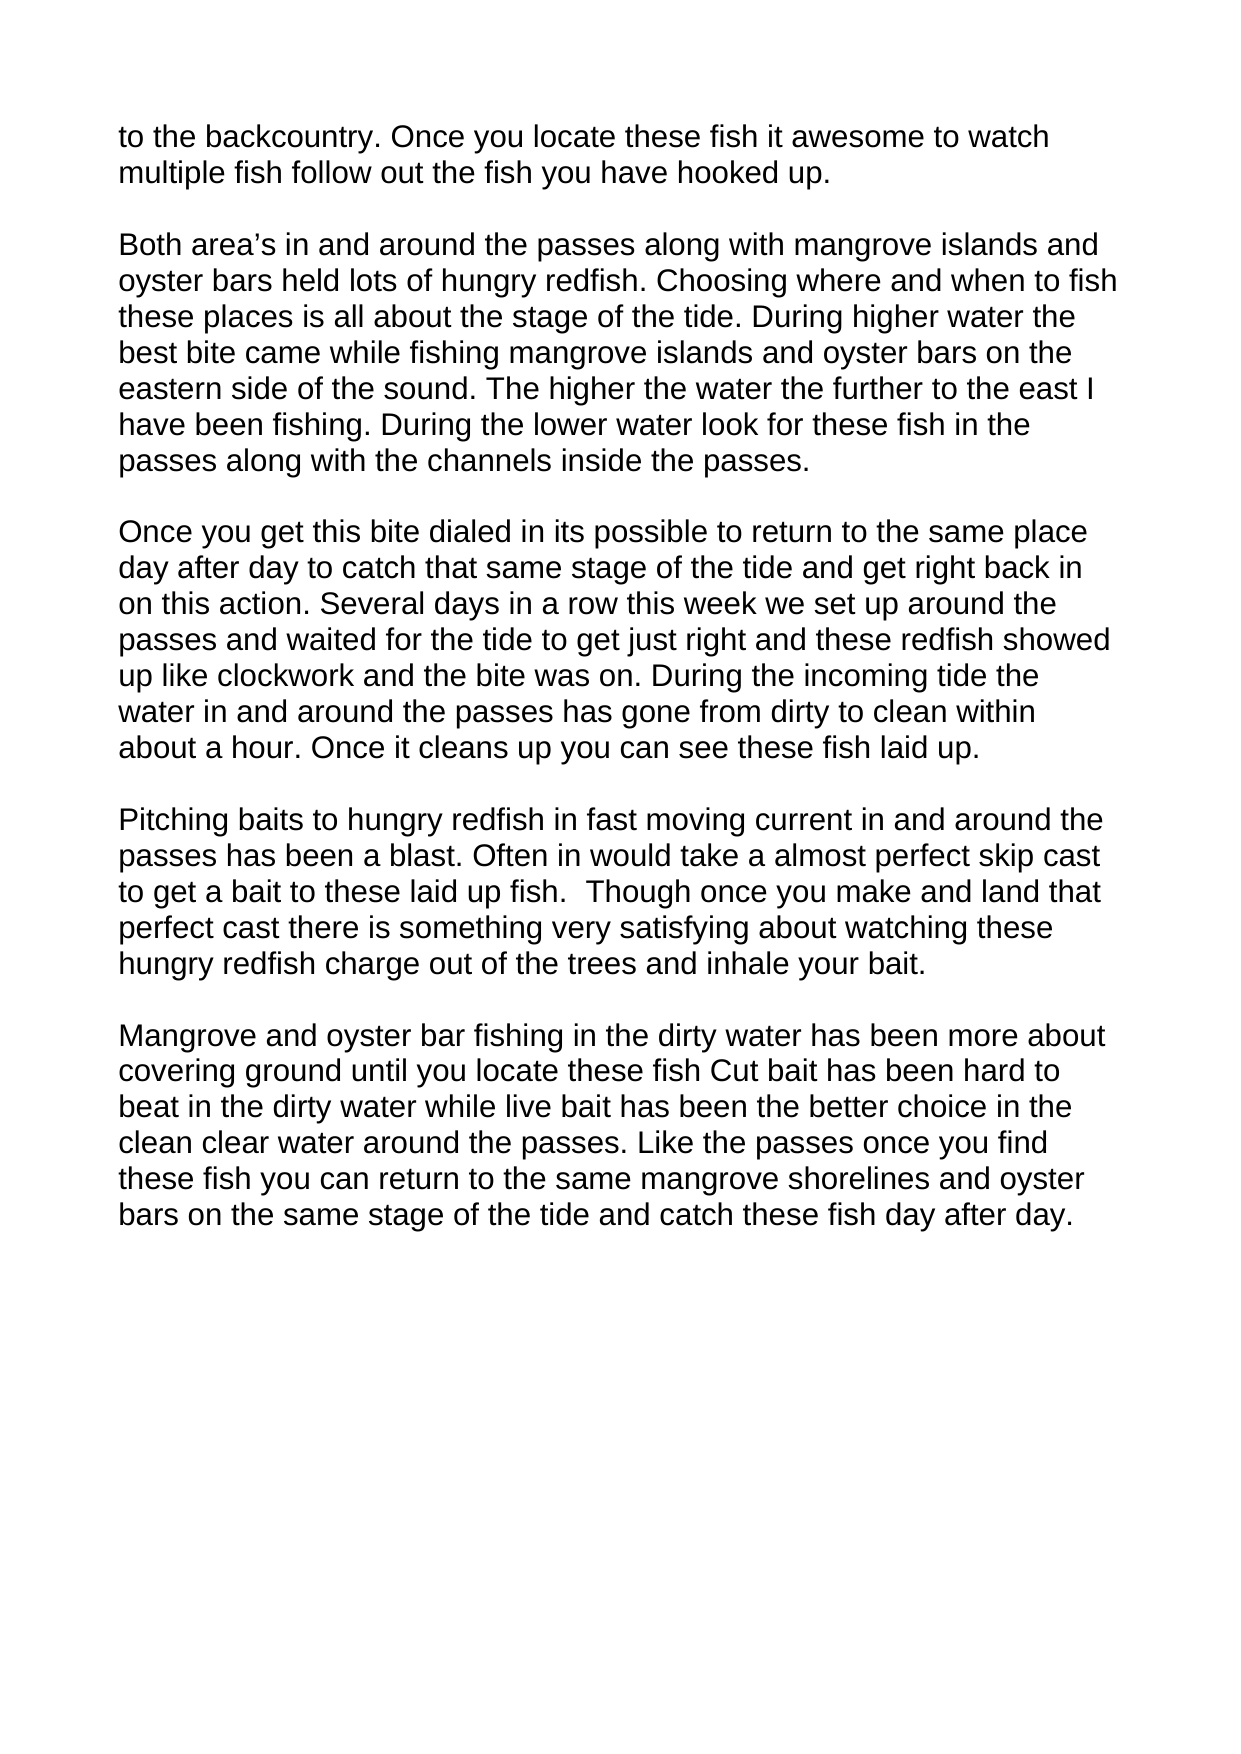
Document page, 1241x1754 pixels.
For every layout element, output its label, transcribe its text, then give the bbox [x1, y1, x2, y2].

text Once you get this bite dialed in its possible to return to the same place day after day to catch that same stage of the tide and get right back in on this action. Several days in a row this week we set up around the passes and waited for the tide to get just right and these redfish showed up like clockwork and the bite was on. During the incoming tide the water in and around the passes has gone from dirty to clean within about a hour. Once it cleans up you can see these fish laid up. [118, 513, 1122, 765]
text Both area’s in and around the passes along with mangrove islands and oyster bars held lots of hungry redfish. Choosing where and when to fish these places is all about the stage of the tide. During higher water the best bite came while fishing mangrove islands and oyster bars on the eastern side of the sound. The higher the water the further to the east I have been fishing. During the lower water look for these fish in the passes along with the channels inside the passes. [811, 226, 1122, 477]
text Mangrove and oyster bar fishing in the dirty water has been more about covering ground until you locate these fish Cut bait has been hard to beat in the dirty water while live bait has been the better choice in the clean clear water around the passes. Like the passes once you find these fish you can return to the same mangrove shorelines and oyster bars on the same stage of the tide and catch these fish day after day. [118, 1017, 1122, 1232]
text Pitching baits to hungry redfish in fast moving current in and around the passes has been a blast. Often in would take a almost perfect skip cast to get a bait to these laid up fish. Though once you make and land that perfect cast there is something very satisfying about watching these hungry redfish charge out of the trees and inhale your bait. [936, 801, 1122, 981]
